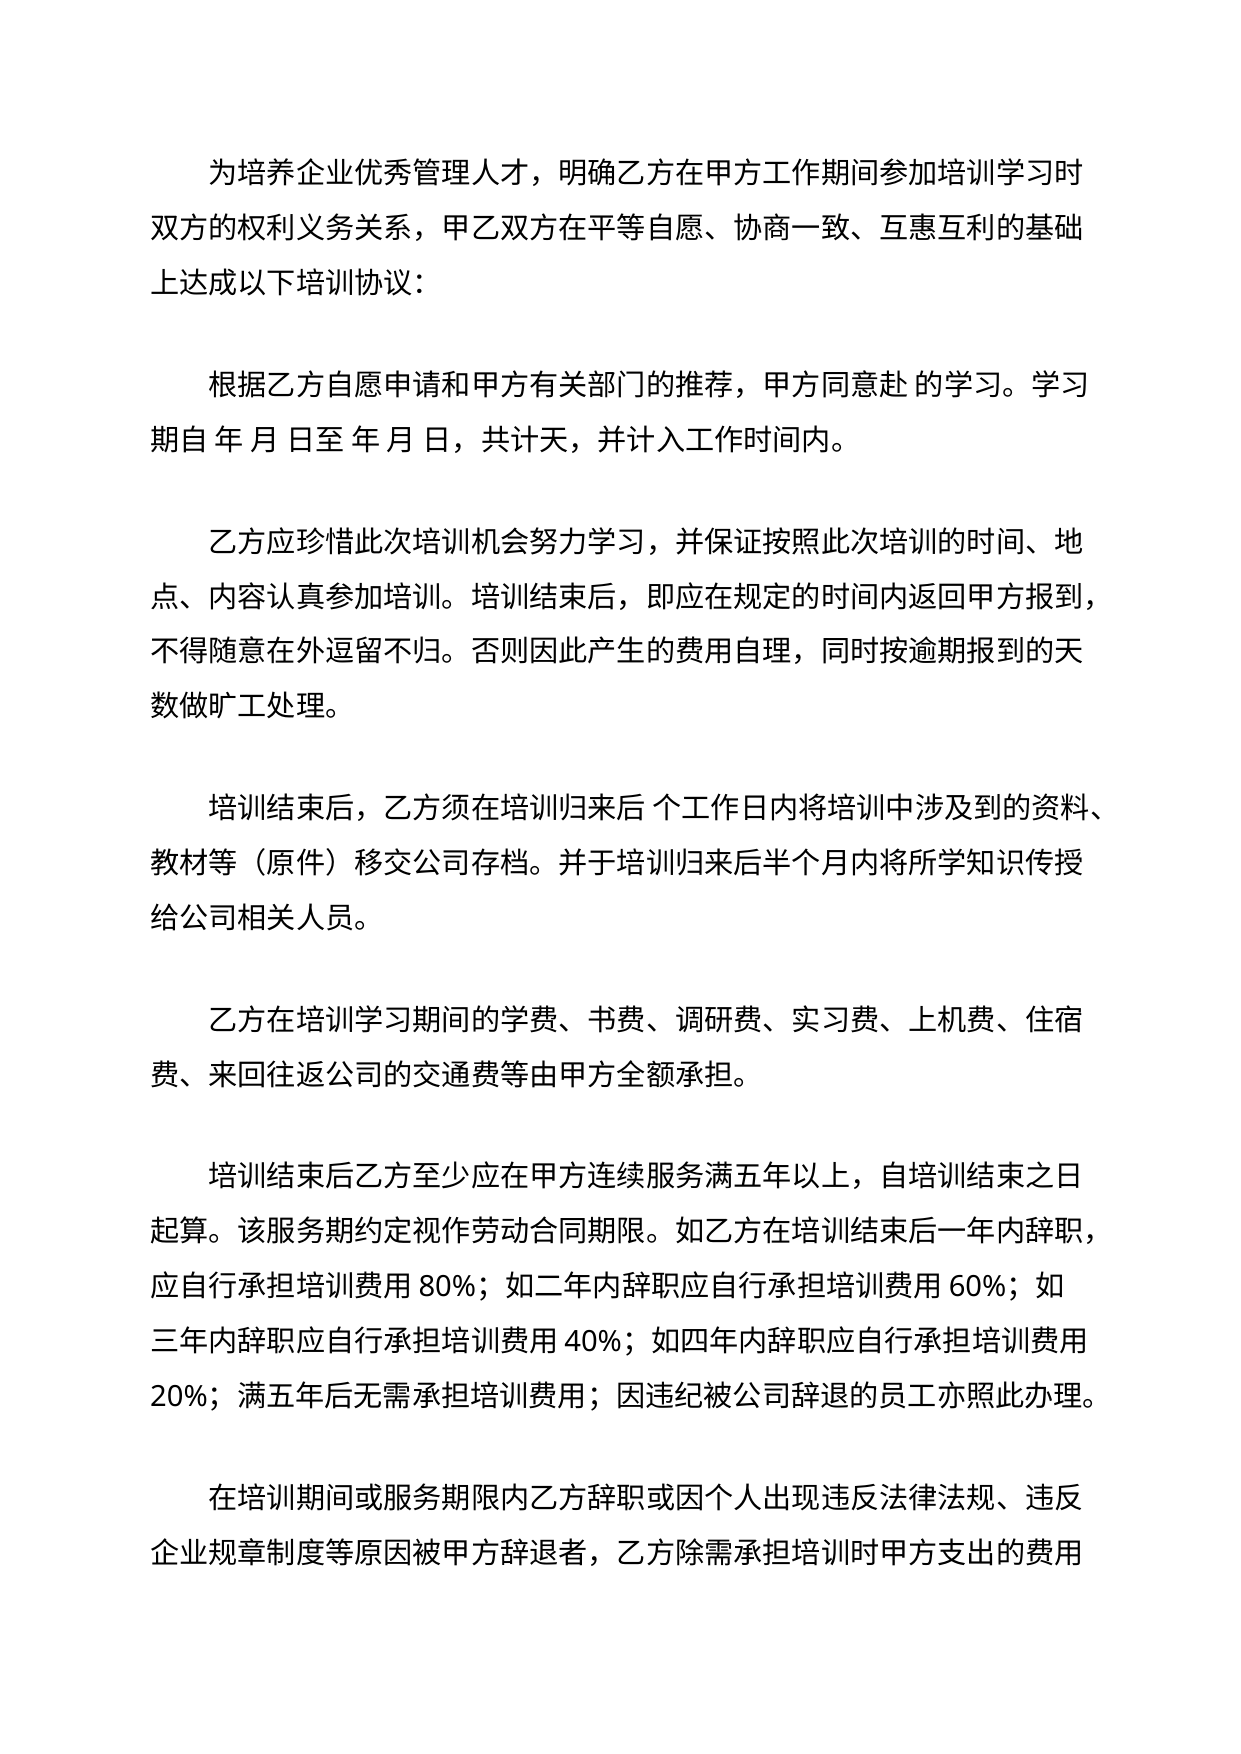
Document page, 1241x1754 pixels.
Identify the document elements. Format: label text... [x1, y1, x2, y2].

text 乙方应珍惜此次培训机会努力学习，并保证按照此次培训的时间、地点、内容认真参加培训。培训结束后，即应在规定的时间内返回甲方报到，不得随意在外逗留不归。否则因此产生的费用自理，同时按逾期报到的天数做旷工处理。 [150, 518, 1090, 725]
text 根据乙方自愿申请和甲方有关部门的推荐，甲方同意赴 的学习。学习期自 年 月 日至 年 月 日，共计天，并计入工作时间内。 [150, 362, 1090, 459]
text 为培养企业优秀管理人才，明确乙方在甲方工作期间参加培训学习时双方的权利义务关系，甲乙双方在平等自愿、协商一致、互惠互利的基础上达成以下培训协议： [150, 150, 1090, 302]
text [150, 1475, 1090, 1572]
text 培训结束后乙方至少应在甲方连续服务满五年以上，自培训结束之日起算。该服务期约定视作劳动合同期限。如乙方在培训结束后一年内辞职，应自行承担培训费用80%；如二年内辞职应自行承担培训费用60%；如三年内辞职应自行承担培训费用40%；如四年内辞职应自行承担培训费用20%；满五年后无需承担培训费用；因违纪被公司辞退的员工亦照此办理。 [150, 1153, 1090, 1415]
text 乙方在培训学习期间的学费、书费、调研费、实习费、上机费、住宿费、来回往返公司的交通费等由甲方全额承担。 [150, 996, 1090, 1093]
text 培训结束后，乙方须在培训归来后 个工作日内将培训中涉及到的资料、教材等（原件）移交公司存档。并于培训归来后半个月内将所学知识传授给公司相关人员。 [150, 785, 1090, 937]
